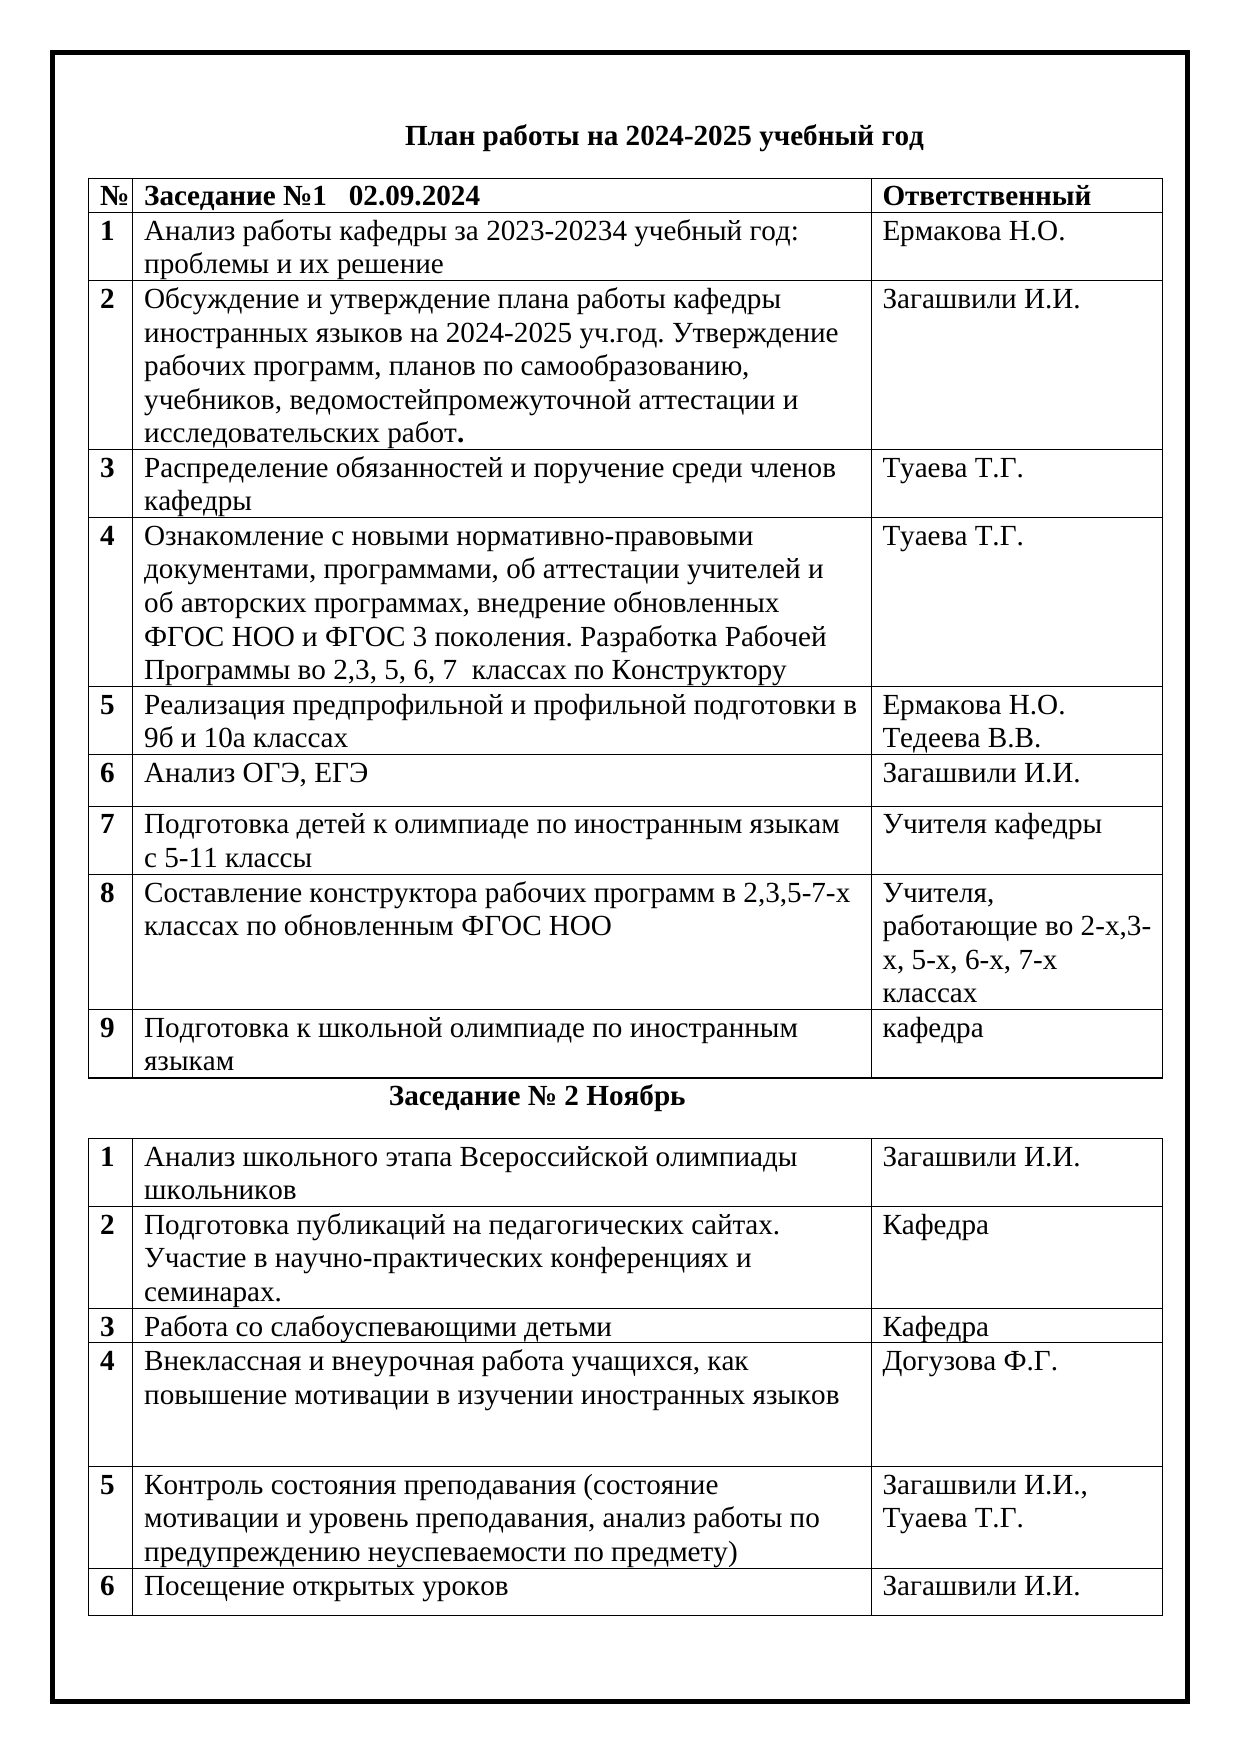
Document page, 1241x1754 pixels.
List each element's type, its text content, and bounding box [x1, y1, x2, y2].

table_cell 5 [89, 1467, 132, 1567]
table_cell 6 [89, 755, 132, 806]
table_cell Ознакомление с новыми нормативно-правовыми документами, программами, об аттестации учителей и об авторских программах, внедрение обновленных ФГОС НОО и ФГОС 3 поколения. Разработка Рабочей Программы во 2,3, 5, 6, 7 классах по Конструктору [133, 518, 871, 686]
table_header Загашвили И.И. [872, 1139, 1162, 1206]
table_cell 5 [89, 687, 132, 754]
table_cell 8 [89, 875, 132, 1009]
table_cell 1 [89, 213, 132, 280]
table_cell 4 [89, 1343, 132, 1466]
text План работы на 2024-2025 учебный год [177, 118, 1152, 152]
table_cell Внеклассная и внеурочная работа учащихся, как повышение мотивации в изучении иностранных языков [133, 1343, 871, 1466]
text Заседание № 2 Ноябрь [177, 1079, 1152, 1112]
table_cell Туаева Т.Г. [872, 450, 1162, 517]
table_header Анализ школьного этапа Всероссийской олимпиады школьников [133, 1139, 871, 1206]
table_header № [89, 179, 132, 212]
table_cell Кафедра [872, 1309, 1162, 1342]
table_cell Работа со слабоуспевающими детьми [133, 1309, 871, 1342]
table_cell Анализ ОГЭ, ЕГЭ [133, 755, 871, 806]
table_cell кафедра [872, 1010, 1162, 1077]
table_cell Загашвили И.И., Туаева Т.Г. [872, 1467, 1162, 1567]
table_cell Реализация предпрофильной и профильной подготовки в 9б и 10а классах [133, 687, 871, 754]
table_cell Подготовка детей к олимпиаде по иностранным языкам с 5-11 классы [133, 807, 871, 874]
table_cell Догузова Ф.Г. [872, 1343, 1162, 1466]
table_cell 4 [89, 518, 132, 686]
table_cell Составление конструктора рабочих программ в 2,3,5-7-х классах по обновленным ФГОС НОО [133, 875, 871, 1009]
table_cell 2 [89, 1207, 132, 1308]
table_cell 6 [89, 1569, 132, 1615]
table_cell Распределение обязанностей и поручение среди членов кафедры [133, 450, 871, 517]
table_cell Подготовка к школьной олимпиаде по иностранным языкам [133, 1010, 871, 1077]
table_cell Посещение открытых уроков [133, 1569, 871, 1615]
table_cell Подготовка публикаций на педагогических сайтах. Участие в научно-практических конференциях и семинарах. [133, 1207, 871, 1308]
table_cell 3 [89, 450, 132, 517]
table_cell Учителя кафедры [872, 807, 1162, 874]
table_cell Учителя, работающие во 2-х,3-х, 5-х, 6-х, 7-х классах [872, 875, 1162, 1009]
table_cell 3 [89, 1309, 132, 1342]
table_cell Обсуждение и утверждение плана работы кафедры иностранных языков на 2024-2025 уч.год. Утверждение рабочих программ, планов по самообразованию, учебников, ведомостейпромежуточной аттестации и исследовательских работ. [133, 281, 871, 449]
table_cell 2 [89, 281, 132, 449]
table_cell 9 [89, 1010, 132, 1077]
table_cell Ермакова Н.О. [872, 213, 1162, 280]
table_cell Загашвили И.И. [872, 1569, 1162, 1615]
table_cell Туаева Т.Г. [872, 518, 1162, 686]
table_cell Анализ работы кафедры за 2023-20234 учебный год: проблемы и их решение [133, 213, 871, 280]
table_cell Ермакова Н.О. Тедеева В.В. [872, 687, 1162, 754]
table_cell Загашвили И.И. [872, 281, 1162, 449]
table_cell 7 [89, 807, 132, 874]
table_header Ответственный [872, 179, 1162, 212]
table_cell Кафедра [872, 1207, 1162, 1308]
table_cell Контроль состояния преподавания (состояние мотивации и уровень преподавания, анализ работы по предупреждению неуспеваемости по предмету) [133, 1467, 871, 1567]
table_cell Загашвили И.И. [872, 755, 1162, 806]
table_header Заседание №1 02.09.2024 [133, 179, 871, 212]
table_header 1 [89, 1139, 132, 1206]
